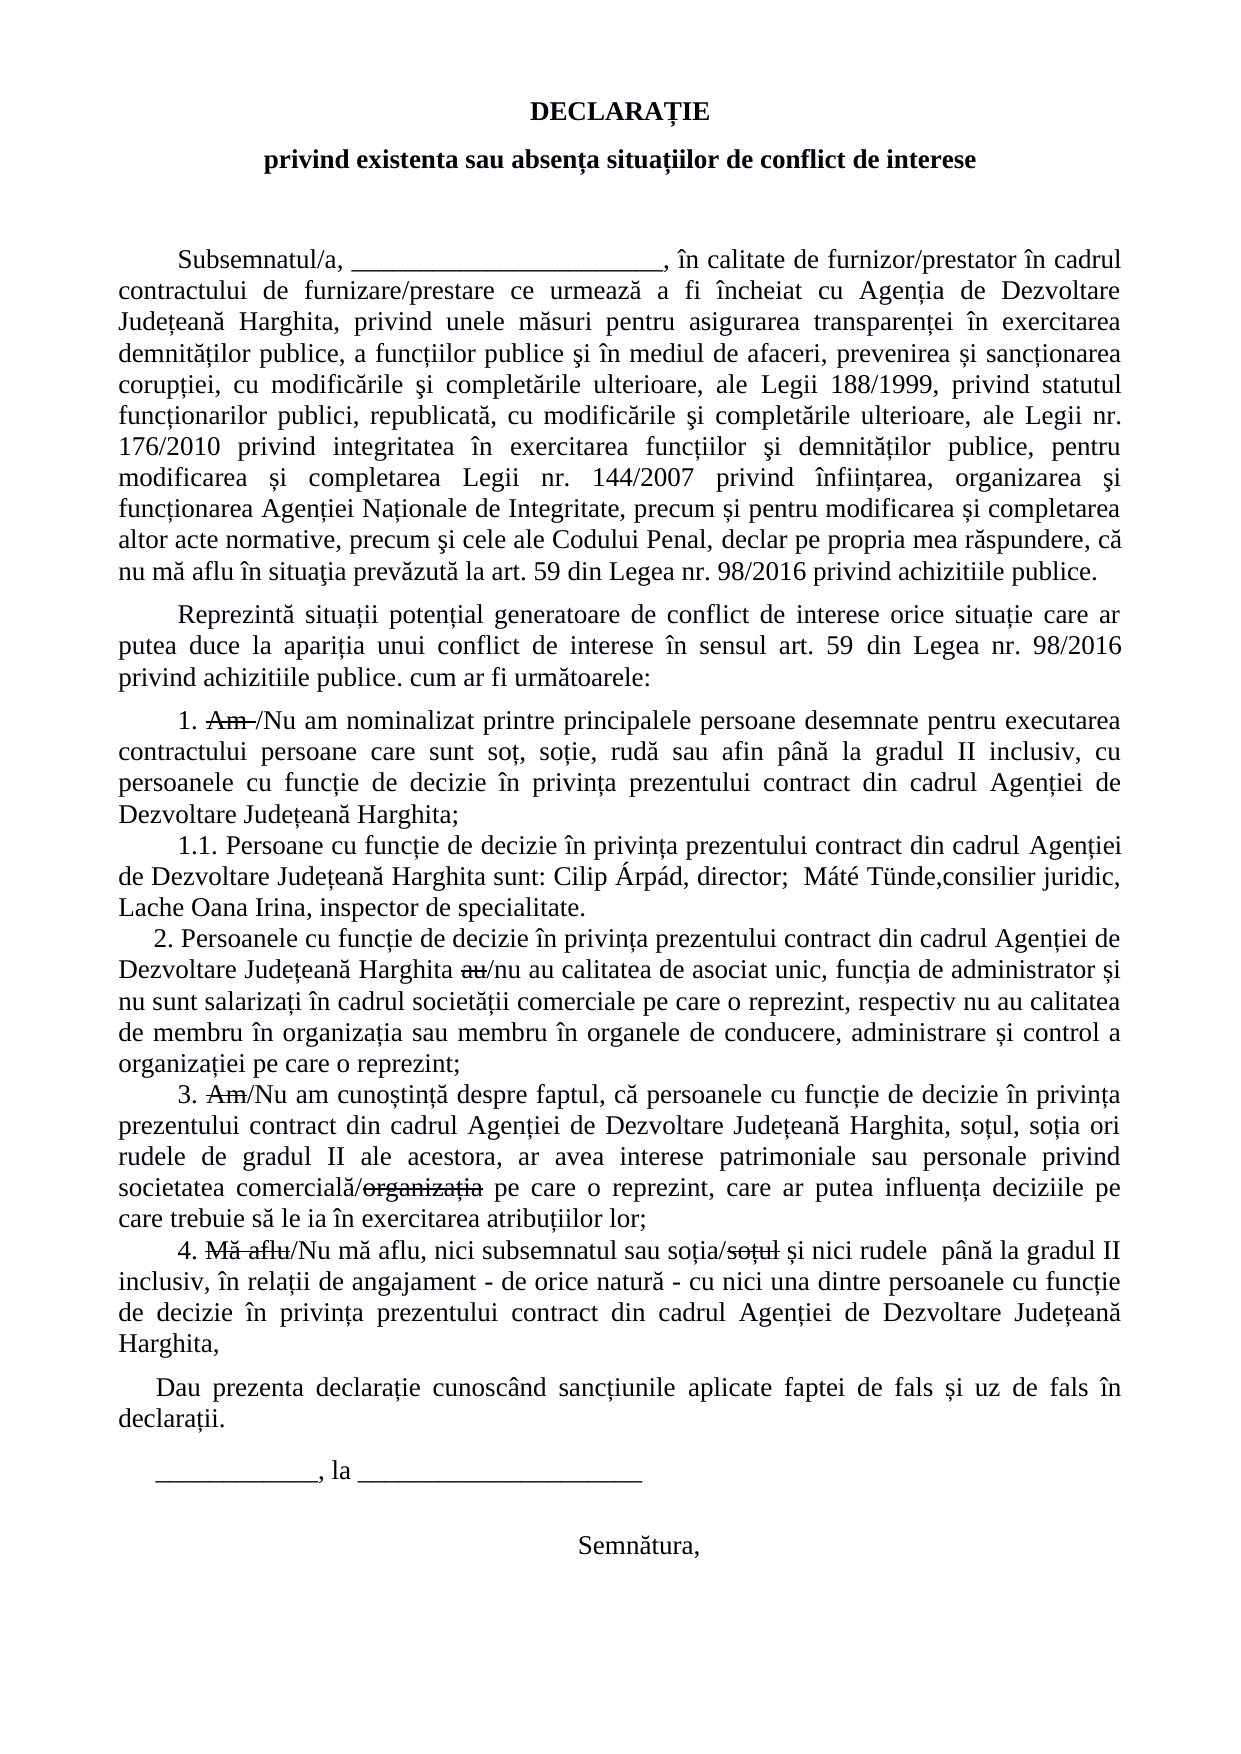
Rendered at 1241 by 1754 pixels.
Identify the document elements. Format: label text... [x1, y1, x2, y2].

text DECLARAȚIE [118, 95, 1122, 126]
text Subsemnatul/a, _______________________, în calitate de furnizor/prestator în cadrul contractului de furnizare/prestare ce urmează a fi încheiat cu Agenția de Dezvoltare Județeană Harghita, privind unele măsuri pentru asigurarea transparenței în exercitarea demnităților publice, a funcțiilor publice şi în mediul de afaceri, prevenirea și sancționarea corupției, cu modificările şi completările ulterioare, ale Legii 188/1999, privind statutul funcționarilor publici, republicată, cu modificările şi completările ulterioare, ale Legii nr. 176/2010 privind integritatea în exercitarea funcțiilor şi demnităților publice, pentru modificarea și completarea Legii nr. 144/2007 privind înființarea, organizarea şi funcționarea Agenției Naționale de Integritate, precum și pentru modificarea și completarea altor acte normative, precum şi cele ale Codului Penal, declar pe propria mea răspundere, că nu mă aflu în situaţia prevăzută la art. 59 din Legea nr. 98/2016 privind achizitiile publice. [118, 243, 1122, 586]
text privind existenta sau absența situațiilor de conflict de interese [118, 143, 1122, 174]
text 2. Persoanele cu funcție de decizie în privința prezentului contract din cadrul Agenției de Dezvoltare Județeană Harghita au/nu au calitatea de asociat unic, funcția de administrator și nu sunt salarizați în cadrul societății comerciale pe care o reprezint, respectiv nu au calitatea de membru în organizația sau membru în organele de conducere, administrare și control a organizației pe care o reprezint; [118, 922, 1122, 1078]
text 3. Am/Nu am cunoștință despre faptul, că persoanele cu funcție de decizie în privința prezentului contract din cadrul Agenției de Dezvoltare Județeană Harghita, soțul, soția ori rudele de gradul II ale acestora, ar avea interese patrimoniale sau personale privind societatea comercială/organizația pe care o reprezint, care ar putea influența deciziile pe care trebuie să le ia în exercitarea atribuțiilor lor; [118, 1078, 1122, 1234]
text ____________, la _____________________ [118, 1454, 1122, 1485]
text Reprezintă situații potențial generatoare de conflict de interese orice situație care ar putea duce la apariția unui conflict de interese în sensul art. 59 din Legea nr. 98/2016 privind achizitiile publice. cum ar fi următoarele: [118, 598, 1122, 692]
text 1. Am /Nu am nominalizat printre principalele persoane desemnate pentru executarea contractului persoane care sunt soț, soție, rudă sau afin până la gradul II inclusiv, cu persoanele cu funcție de decizie în privința prezentului contract din cadrul Agenției de Dezvoltare Județeană Harghita; [118, 704, 1122, 829]
text 4. Mă aflu/Nu mă aflu, nici subsemnatul sau soția/soțul și nici rudele până la gradul II inclusiv, în relații de angajament - de orice natură - cu nici una dintre persoanele cu funcție de decizie în privința prezentului contract din cadrul Agenției de Dezvoltare Județeană Harghita, [118, 1234, 1122, 1358]
text Dau prezenta declarație cunoscând sancțiunile aplicate faptei de fals și uz de fals în declarații. [118, 1371, 1122, 1433]
text 1.1. Persoane cu funcție de decizie în privința prezentului contract din cadrul Agenției de Dezvoltare Județeană Harghita sunt: Cilip Árpád, director; Máté Tünde,consilier juridic, Lache Oana Irina, inspector de specialitate. [118, 829, 1122, 922]
text Semnătura, [118, 1529, 1122, 1560]
